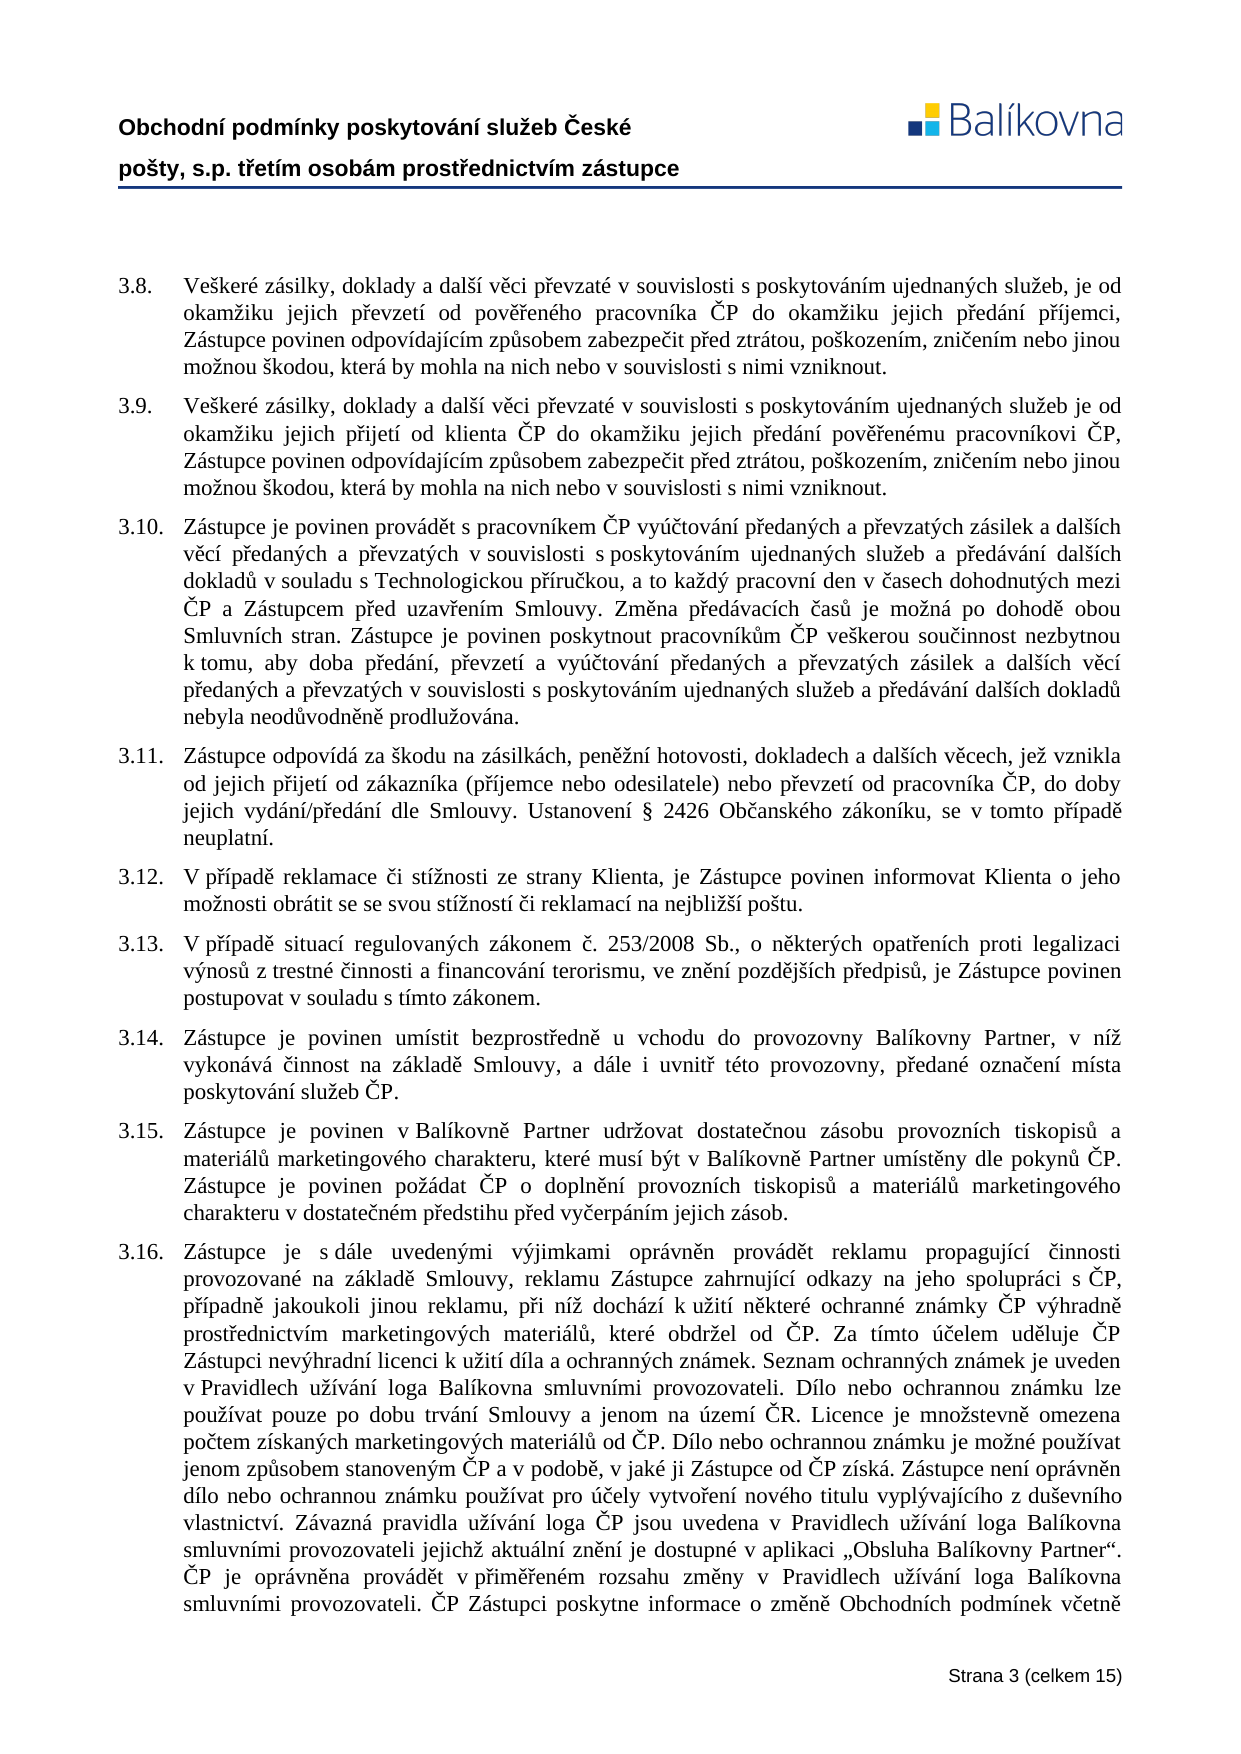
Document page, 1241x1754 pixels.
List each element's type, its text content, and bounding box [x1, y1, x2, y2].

list V případě reklamace či stížnosti ze strany Klienta, je Zástupce povinen informovat Klienta o jeho možnosti obrátit se se svou stížností či reklamací na nejbližší poštu. [118, 863, 1122, 917]
list Zástupce je povinen v Balíkovně Partner udržovat dostatečnou zásobu provozních tiskopisů a materiálů marketingového charakteru, které musí být v Balíkovně Partner umístěny dle pokynů ČP. Zástupce je povinen požádat ČP o doplnění provozních tiskopisů a materiálů marketingového charakteru v dostatečném předstihu před vyčerpáním jejich zásob. [118, 1117, 1122, 1226]
list Zástupce odpovídá za škodu na zásilkách, peněžní hotovosti, dokladech a dalších věcech, jež vznikla od jejich přijetí od zákazníka (příjemce nebo odesilatele) nebo převzetí od pracovníka ČP, do doby jejich vydání/předání dle Smlouvy. Ustanovení § 2426 Občanského zákoníku, se v tomto případě neuplatní. [118, 742, 1122, 851]
picture [908, 103, 1123, 136]
list V případě situací regulovaných zákonem č. 253/2008 Sb., o některých opatřeních proti legalizaci výnosů z trestné činnosti a financování terorismu, ve znění pozdějších předpisů, je Zástupce povinen postupovat v souladu s tímto zákonem. [118, 930, 1122, 1011]
list Veškeré zásilky, doklady a další věci převzaté v souvislosti s poskytováním ujednaných služeb je od okamžiku jejich přijetí od klienta ČP do okamžiku jejich předání pověřenému pracovníkovi ČP, Zástupce povinen odpovídajícím způsobem zabezpečit před ztrátou, poškozením, zničením nebo jinou možnou škodou, která by mohla na nich nebo v souvislosti s nimi vzniknout. [118, 392, 1122, 501]
list Veškeré zásilky, doklady a další věci převzaté v souvislosti s poskytováním ujednaných služeb, je od okamžiku jejich převzetí od pověřeného pracovníka ČP do okamžiku jejich předání příjemci, Zástupce povinen odpovídajícím způsobem zabezpečit před ztrátou, poškozením, zničením nebo jinou možnou škodou, která by mohla na nich nebo v souvislosti s nimi vzniknout. [118, 271, 1122, 380]
list Zástupce je povinen umístit bezprostředně u vchodu do provozovny Balíkovny Partner, v níž vykonává činnost na základě Smlouvy, a dále i uvnitř této provozovny, předané označení místa poskytování služeb ČP. [118, 1023, 1122, 1105]
list Zástupce je povinen provádět s pracovníkem ČP vyúčtování předaných a převzatých zásilek a dalších věcí předaných a převzatých v souvislosti s poskytováním ujednaných služeb a předávání dalších dokladů v souladu s Technologickou příručkou, a to každý pracovní den v časech dohodnutých mezi ČP a Zástupcem před uzavřením Smlouvy. Změna předávacích časů je možná po dohodě obou Smluvních stran. Zástupce je povinen poskytnout pracovníkům ČP veškerou součinnost nezbytnou k tomu, aby doba předání, převzetí a vyúčtování předaných a převzatých zásilek a dalších věcí předaných a převzatých v souvislosti s poskytováním ujednaných služeb a předávání dalších dokladů nebyla neodůvodněně prodlužována. [118, 513, 1122, 730]
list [118, 1238, 1122, 1617]
